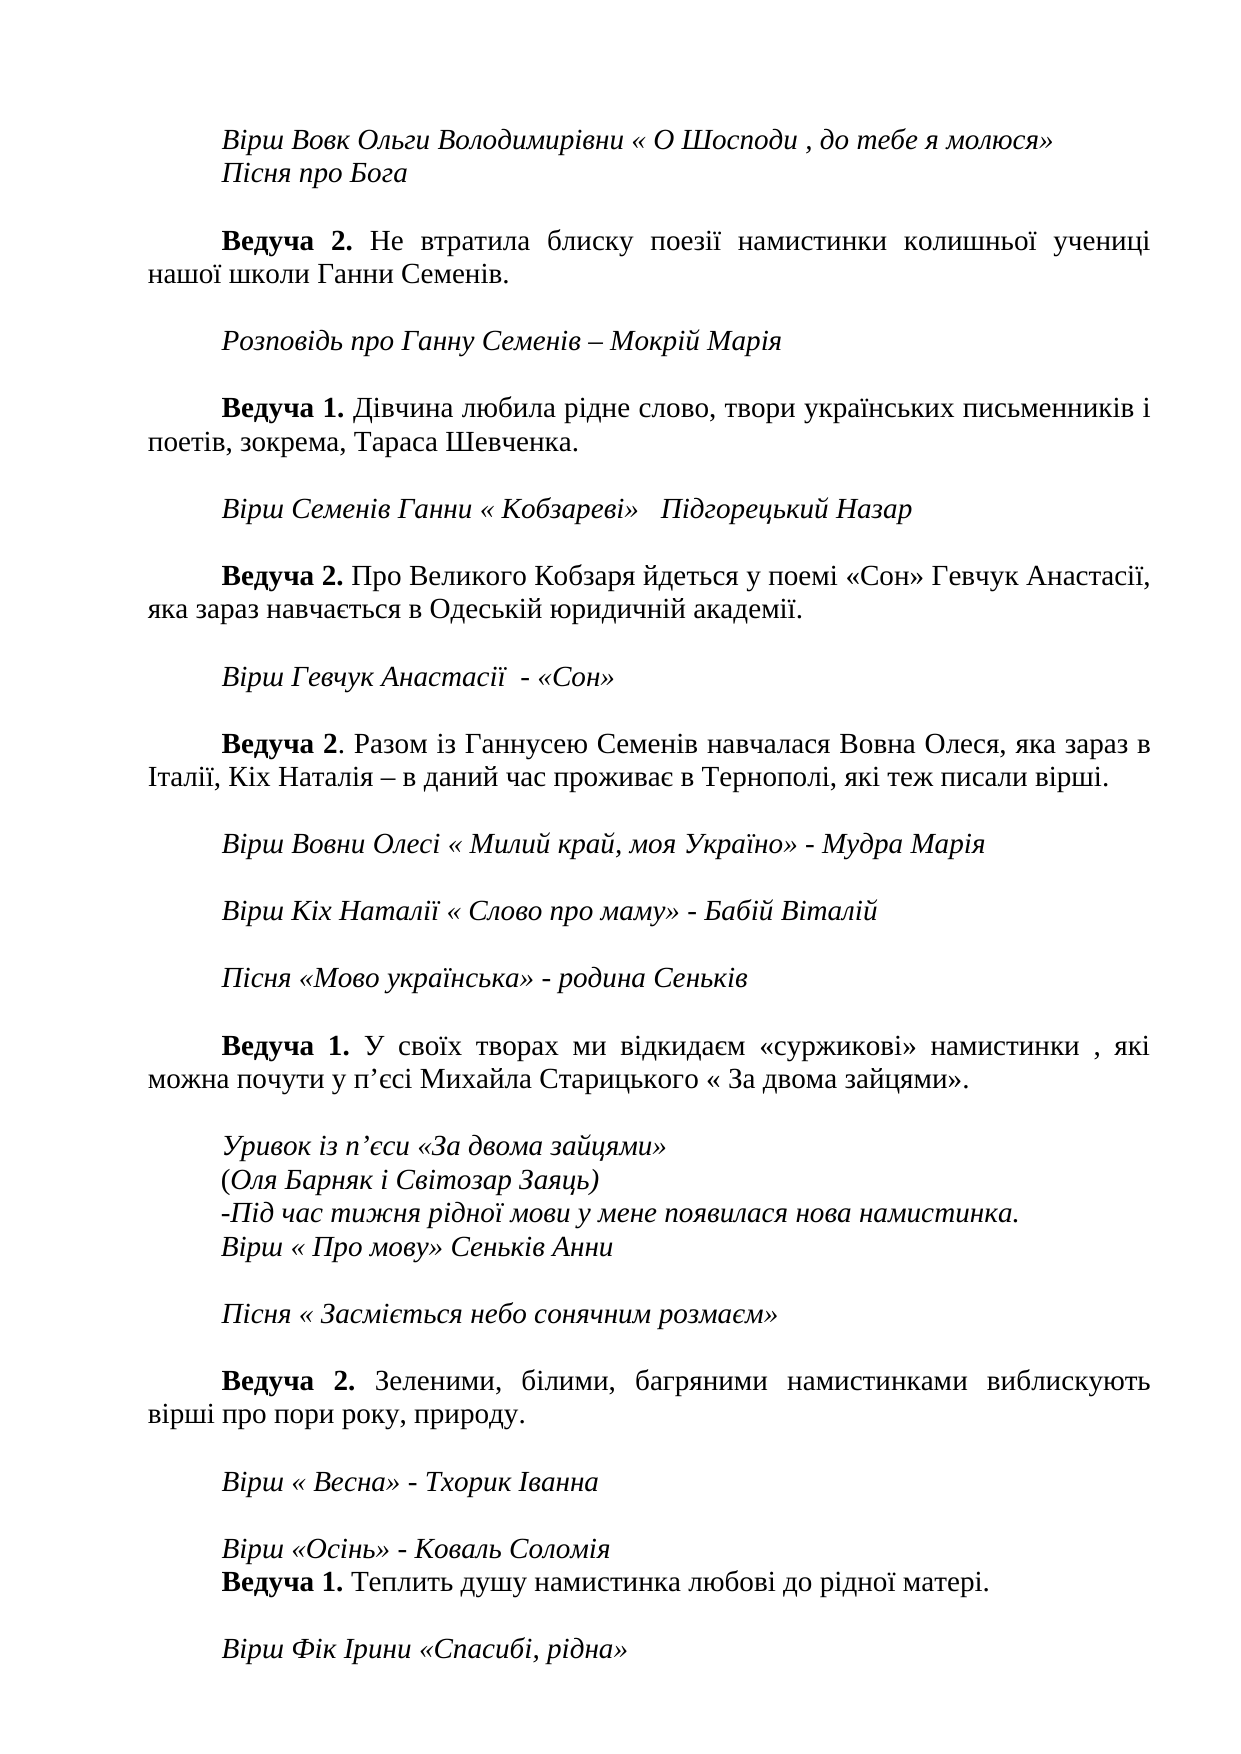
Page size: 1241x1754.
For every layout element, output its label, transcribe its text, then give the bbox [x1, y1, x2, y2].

text (Оля Барняк і Світозар Заяць) [148, 1162, 1152, 1195]
text Ведуча 2. Зеленими, білими, багряними намистинками виблискують вірші про пори року, природу. [148, 1363, 1152, 1430]
text Пісня про Бога [148, 156, 1152, 189]
text Пісня «Мово українська» - родина Сеньків [148, 961, 1152, 994]
text Ведуча 1. Теплить душу намистинка любові до рідної матері. [148, 1564, 1152, 1598]
text Вірш Фік Ірини «Спасибі, рідна» [148, 1631, 1152, 1665]
text Вірш « Про мову» Сеньків Анни [148, 1229, 1152, 1262]
text Вірш « Весна» - Тхорик Іванна [148, 1464, 1152, 1497]
text Уривок із п’єси «За двома зайцями» [148, 1128, 1152, 1162]
text Вірш «Осінь» - Коваль Соломія [148, 1531, 1152, 1564]
text Ведуча 2. Разом із Ганнусею Семенів навчалася Вовна Олеся, яка зараз в Італії, Кіх Наталія – в даний час проживає в Тернополі, які теж писали вірші. [148, 726, 1152, 793]
text Вірш Вовни Олесі « Милий край, моя Україно» - Мудра Марія [148, 826, 1152, 860]
text Ведуча 2. Не втратила блиску поезії намистинки колишньої учениці нашої школи Ганни Семенів. [148, 223, 1152, 290]
text Ведуча 1. Дівчина любила рідне слово, твори українських письменників і поетів, зокрема, Тараса Шевченка. [148, 390, 1152, 457]
text Ведуча 2. Про Великого Кобзаря йдеться у поемі «Сон» Гевчук Анастасії, яка зараз навчається в Одеській юридичній академії. [148, 558, 1152, 625]
text Вірш Вовк Ольги Володимирівни « О Шосподи , до тебе я молюся» [148, 122, 1152, 156]
text Вірш Кіх Наталії « Слово про маму» - Бабій Віталій [148, 893, 1152, 927]
text Ведуча 1. У своїх творах ми відкидаєм «суржикові» намистинки , які можна почути у п’єсі Михайла Старицького « За двома зайцями». [148, 1028, 1152, 1095]
text Пісня « Засміється небо сонячним розмаєм» [148, 1296, 1152, 1329]
text -Під час тижня рідної мови у мене появилася нова намистинка. [148, 1195, 1152, 1229]
text Вірш Гевчук Анастасії - «Сон» [148, 659, 1152, 692]
text Вірш Семенів Ганни « Кобзареві» Підгорецький Назар [148, 491, 1152, 524]
text Розповідь про Ганну Семенів – Мокрій Марія [148, 323, 1152, 357]
